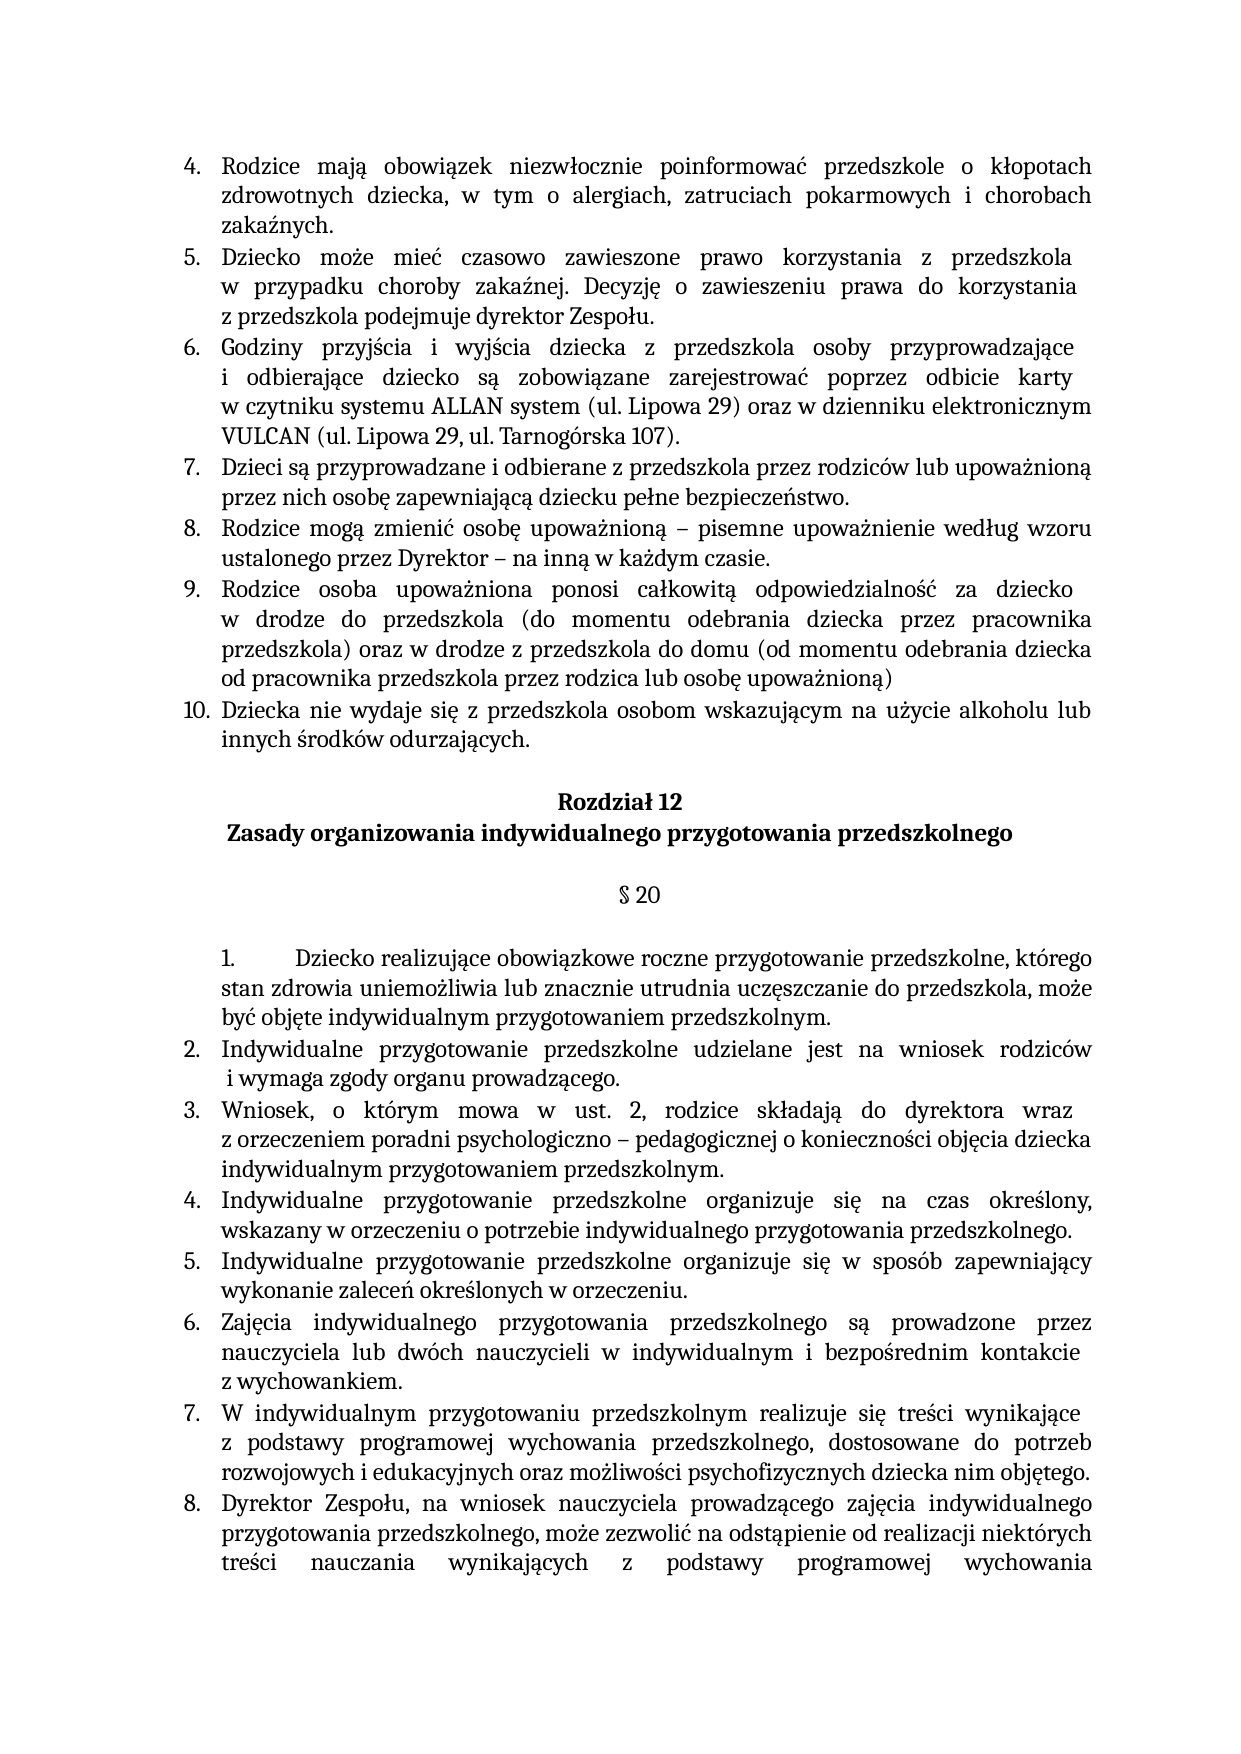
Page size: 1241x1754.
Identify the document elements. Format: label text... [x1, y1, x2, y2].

list Dziecko realizujące obowiązkowe roczne przygotowanie przedszkolne, którego stan zdrowia uniemożliwia lub znacznie utrudnia uczęszczanie do przedszkola, może być objęte indywidualnym przygotowaniem przedszkolnym. [221, 944, 1093, 1032]
list Wniosek, o którym mowa w ust. 2, rodzice składają do dyrektora wraz z orzeczeniem poradni psychologiczno – pedagogicznej o konieczności objęcia dziecka indywidualnym przygotowaniem przedszkolnym. [183, 1096, 1093, 1183]
list Indywidualne przygotowanie przedszkolne organizuje się w sposób zapewniający wykonanie zaleceń określonych w orzeczeniu. [183, 1247, 1093, 1305]
list Dziecka nie wydaje się z przedszkola osobom wskazującym na użycie alkoholu lub innych środków odurzających. [183, 696, 1093, 754]
list Zajęcia indywidualnego przygotowania przedszkolnego są prowadzone przez nauczyciela lub dwóch nauczycieli w indywidualnym i bezpośrednim kontakcie z wychowankiem. [183, 1308, 1093, 1396]
text § 20 [185, 881, 1093, 910]
list Indywidualne przygotowanie przedszkolne organizuje się na czas określony, wskazany w orzeczeniu o potrzebie indywidualnego przygotowania przedszkolnego. [183, 1186, 1093, 1244]
list Indywidualne przygotowanie przedszkolne udzielane jest na wniosek rodziców i wymaga zgody organu prowadzącego. [183, 1035, 1093, 1093]
subtitle Zasady organizowania indywidualnego przygotowania przedszkolnego [147, 819, 1092, 847]
list Rodzice osoba upoważniona ponosi całkowitą odpowiedzialność za dziecko w drodze do przedszkola (do momentu odebrania dziecka przez pracownika przedszkola) oraz w drodze z przedszkola do domu (od momentu odebrania dziecka od pracownika przedszkola przez rodzica lub osobę upoważnioną) [183, 575, 1093, 693]
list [183, 1489, 1093, 1577]
list Rodzice mogą zmienić osobę upoważnioną – pisemne upoważnienie według wzoru ustalonego przez Dyrektor – na inną w każdym czasie. [183, 514, 1093, 573]
list Dzieci są przyprowadzane i odbierane z przedszkola przez rodziców lub upoważnioną przez nich osobę zapewniającą dziecku pełne bezpieczeństwo. [183, 453, 1093, 512]
list Rodzice mają obowiązek niezwłocznie poinformować przedszkole o kłopotach zdrowotnych dziecka, w tym o alergiach, zatruciach pokarmowych i chorobach zakaźnych. [183, 152, 1093, 240]
list Dziecko może mieć czasowo zawieszone prawo korzystania z przedszkola w przypadku choroby zakaźnej. Decyzję o zawieszeniu prawa do korzystania z przedszkola podejmuje dyrektor Zespołu. [183, 242, 1093, 330]
list Godziny przyjścia i wyjścia dziecka z przedszkola osoby przyprowadzające i odbierające dziecko są zobowiązane zarejestrować poprzez odbicie karty w czytniku systemu ALLAN system (ul. Lipowa 29) oraz w dzienniku elektronicznym VULCAN (ul. Lipowa 29, ul. Tarnogórska 107). [183, 333, 1093, 451]
list W indywidualnym przygotowaniu przedszkolnym realizuje się treści wynikające z podstawy programowej wychowania przedszkolnego, dostosowane do potrzeb rozwojowych i edukacyjnych oraz możliwości psychofizycznych dziecka nim objętego. [183, 1398, 1093, 1486]
subtitle Rozdział 12 [147, 788, 1092, 816]
